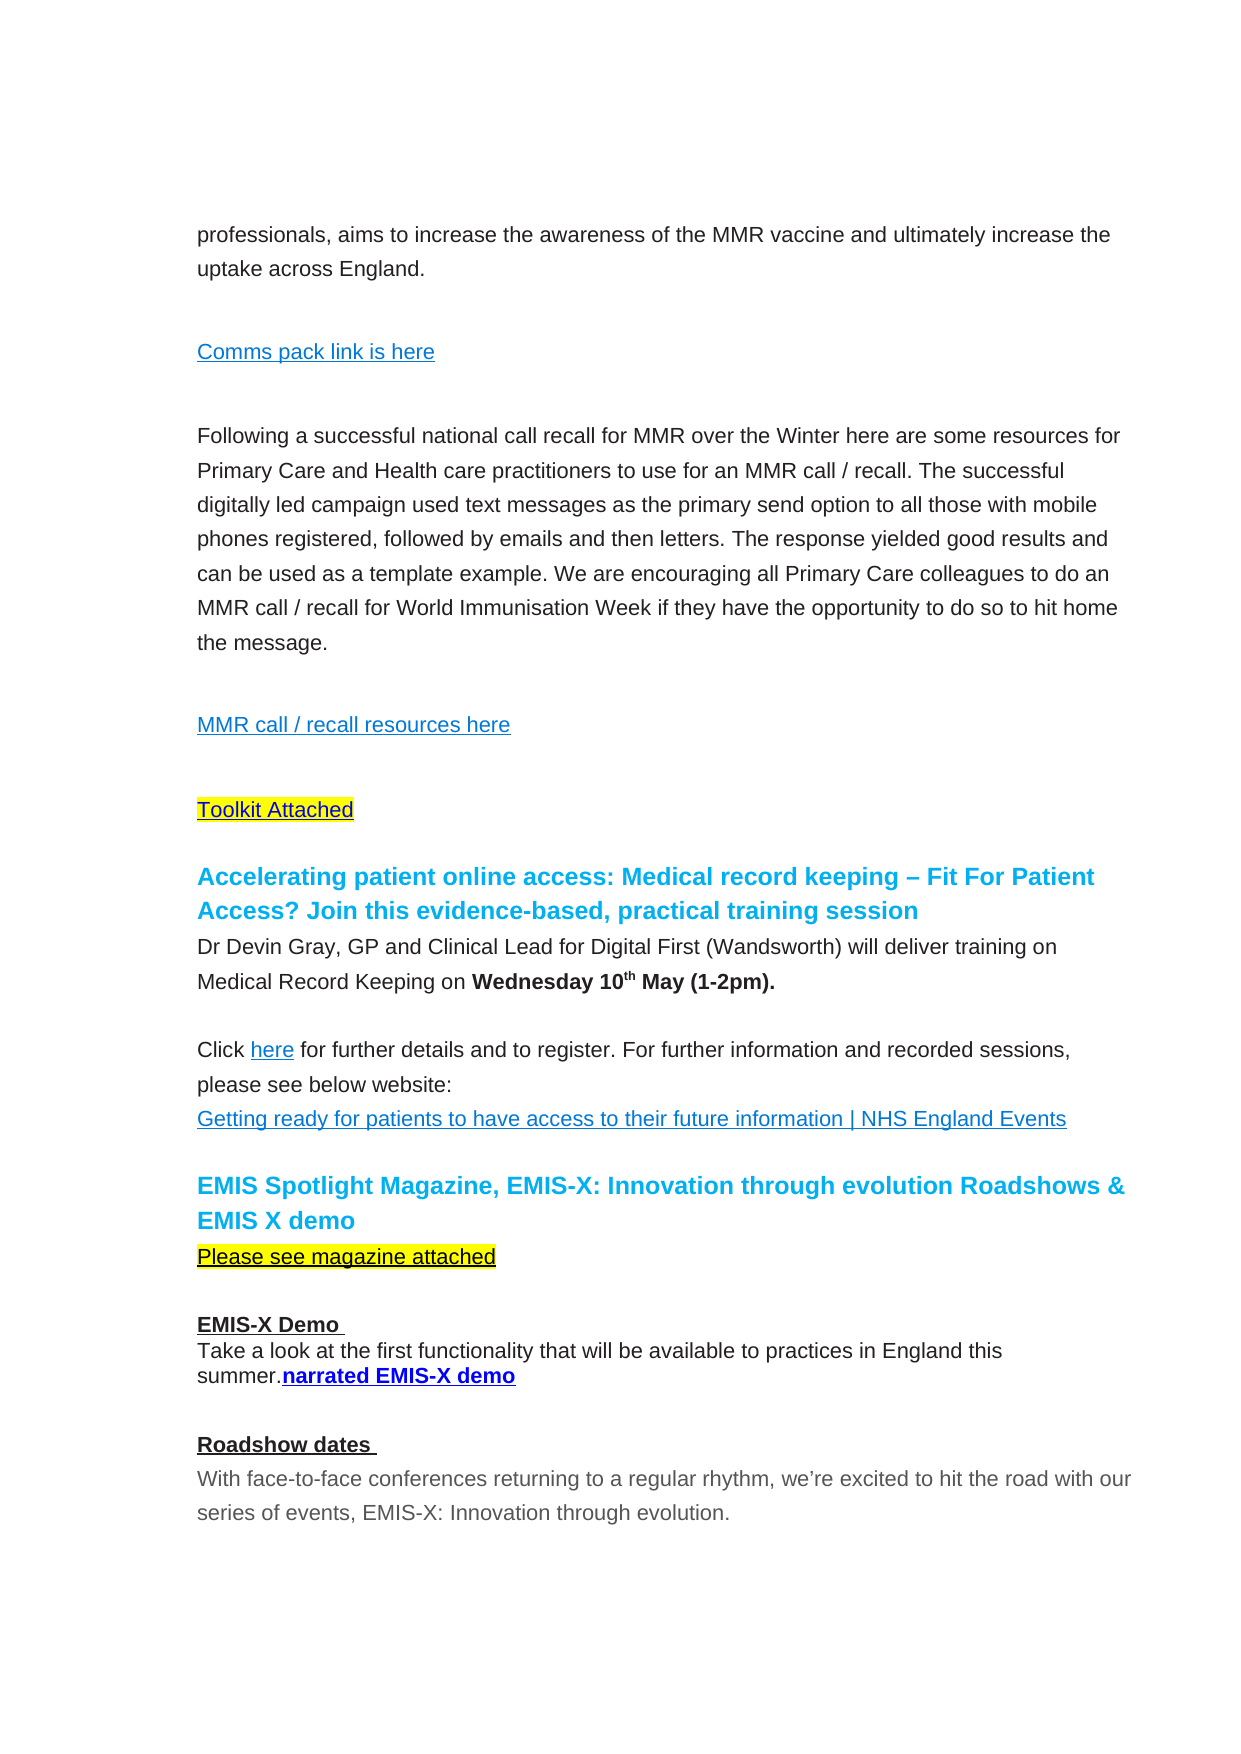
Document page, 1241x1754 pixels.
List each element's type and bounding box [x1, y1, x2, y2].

table_header [150, 150, 1181, 1588]
